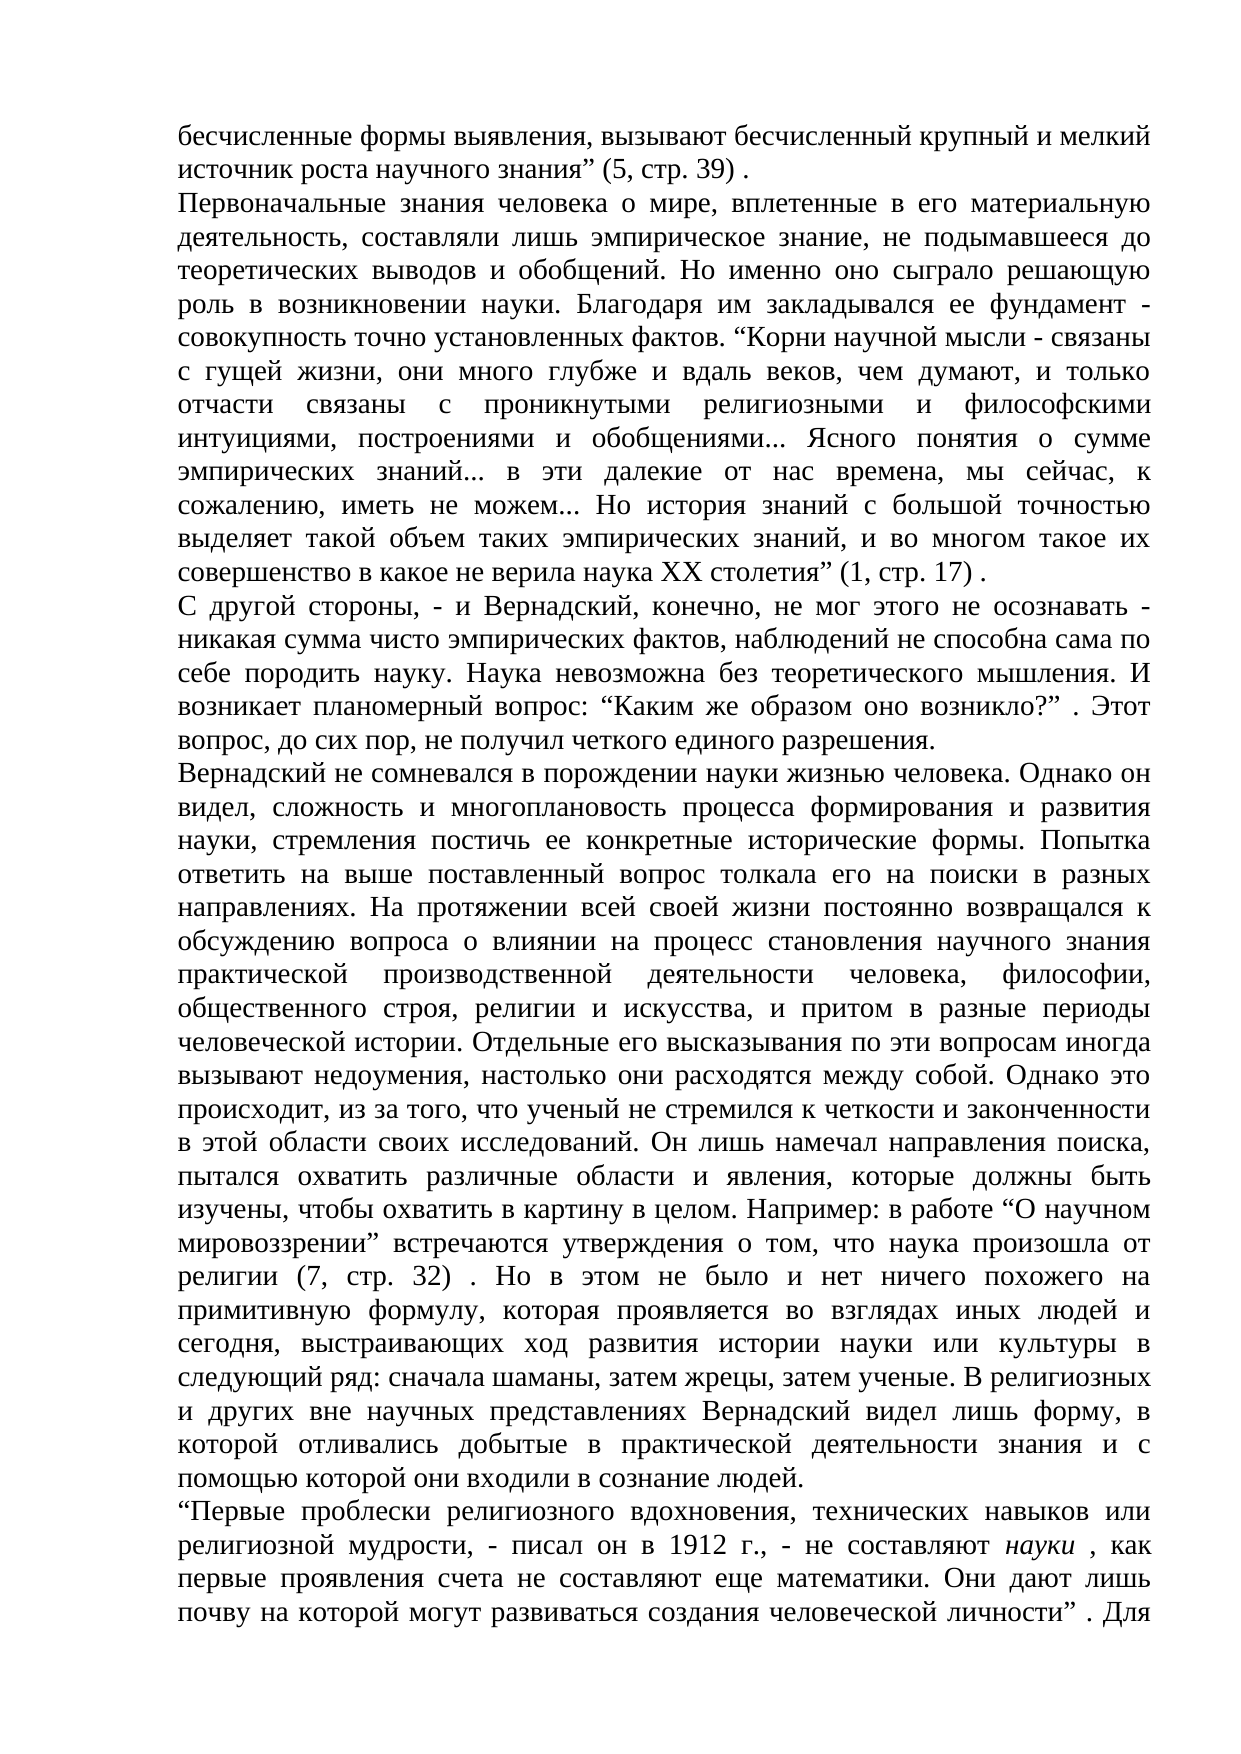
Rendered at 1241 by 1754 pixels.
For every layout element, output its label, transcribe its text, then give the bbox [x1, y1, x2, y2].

text С другой стороны, - и Вернадский, конечно, не мог этого не осознавать - никакая сумма чисто эмпирических фактов, наблюдений не способна сама по себе породить науку. Наука невозможна без теоретического мышления. И возникает планомерный вопрос: “Каким же образом оно возникло?” . Этот вопрос, до сих пор, не получил четкого единого разрешения. [177, 588, 1152, 755]
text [177, 1493, 1152, 1627]
text Первоначальные знания человека о мире, вплетенные в его материальную деятельность, составляли лишь эмпирическое знание, не подымавшееся до теоретических выводов и обобщений. Но именно оно сыграло решающую роль в возникновении науки. Благодаря им закладывался ее фундамент - совокупность точно установленных фактов. “Корни научной мысли - связаны с гущей жизни, они много глубже и вдаль веков, чем думают, и только отчасти связаны с проникнутыми религиозными и философскими интуициями, построениями и обобщениями... Ясного понятия о сумме эмпирических знаний... в эти далекие от нас времена, мы сейчас, к сожалению, иметь не можем... Но история знаний с большой точностью выделяет такой объем таких эмпирических знаний, и во многом такое их совершенство в какое не верила наука ХХ столетия” (1, стр. 17) . [177, 185, 1152, 588]
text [177, 118, 1152, 185]
text Вернадский не сомневался в порождении науки жизнью человека. Однако он видел, сложность и многоплановость процесса формирования и развития науки, стремления постичь ее конкретные исторические формы. Попытка ответить на выше поставленный вопрос толкала его на поиски в разных направлениях. На протяжении всей своей жизни постоянно возвращался к обсуждению вопроса о влиянии на процесс становления научного знания практической производственной деятельности человека, философии, общественного строя, религии и искусства, и притом в разные периоды человеческой истории. Отдельные его высказывания по эти вопросам иногда вызывают недоумения, настолько они расходятся между собой. Однако это происходит, из за того, что ученый не стремился к четкости и законченности в этой области своих исследований. Он лишь намечал направления поиска, пытался охватить различные области и явления, которые должны быть изучены, чтобы охватить в картину в целом. Например: в работе “О научном мировоззрении” встречаются утверждения о том, что наука произошла от религии (7, стр. 32) . Но в этом не было и нет ничего похожего на примитивную формулу, которая проявляется во взглядах иных людей и сегодня, выстраивающих ход развития истории науки или культуры в следующий ряд: сначала шаманы, затем жрецы, затем ученые. В религиозных и других вне научных представлениях Вернадский видел лишь форму, в которой отливались добытые в практической деятельности знания и с помощью которой они входили в сознание людей. [177, 755, 1152, 1493]
